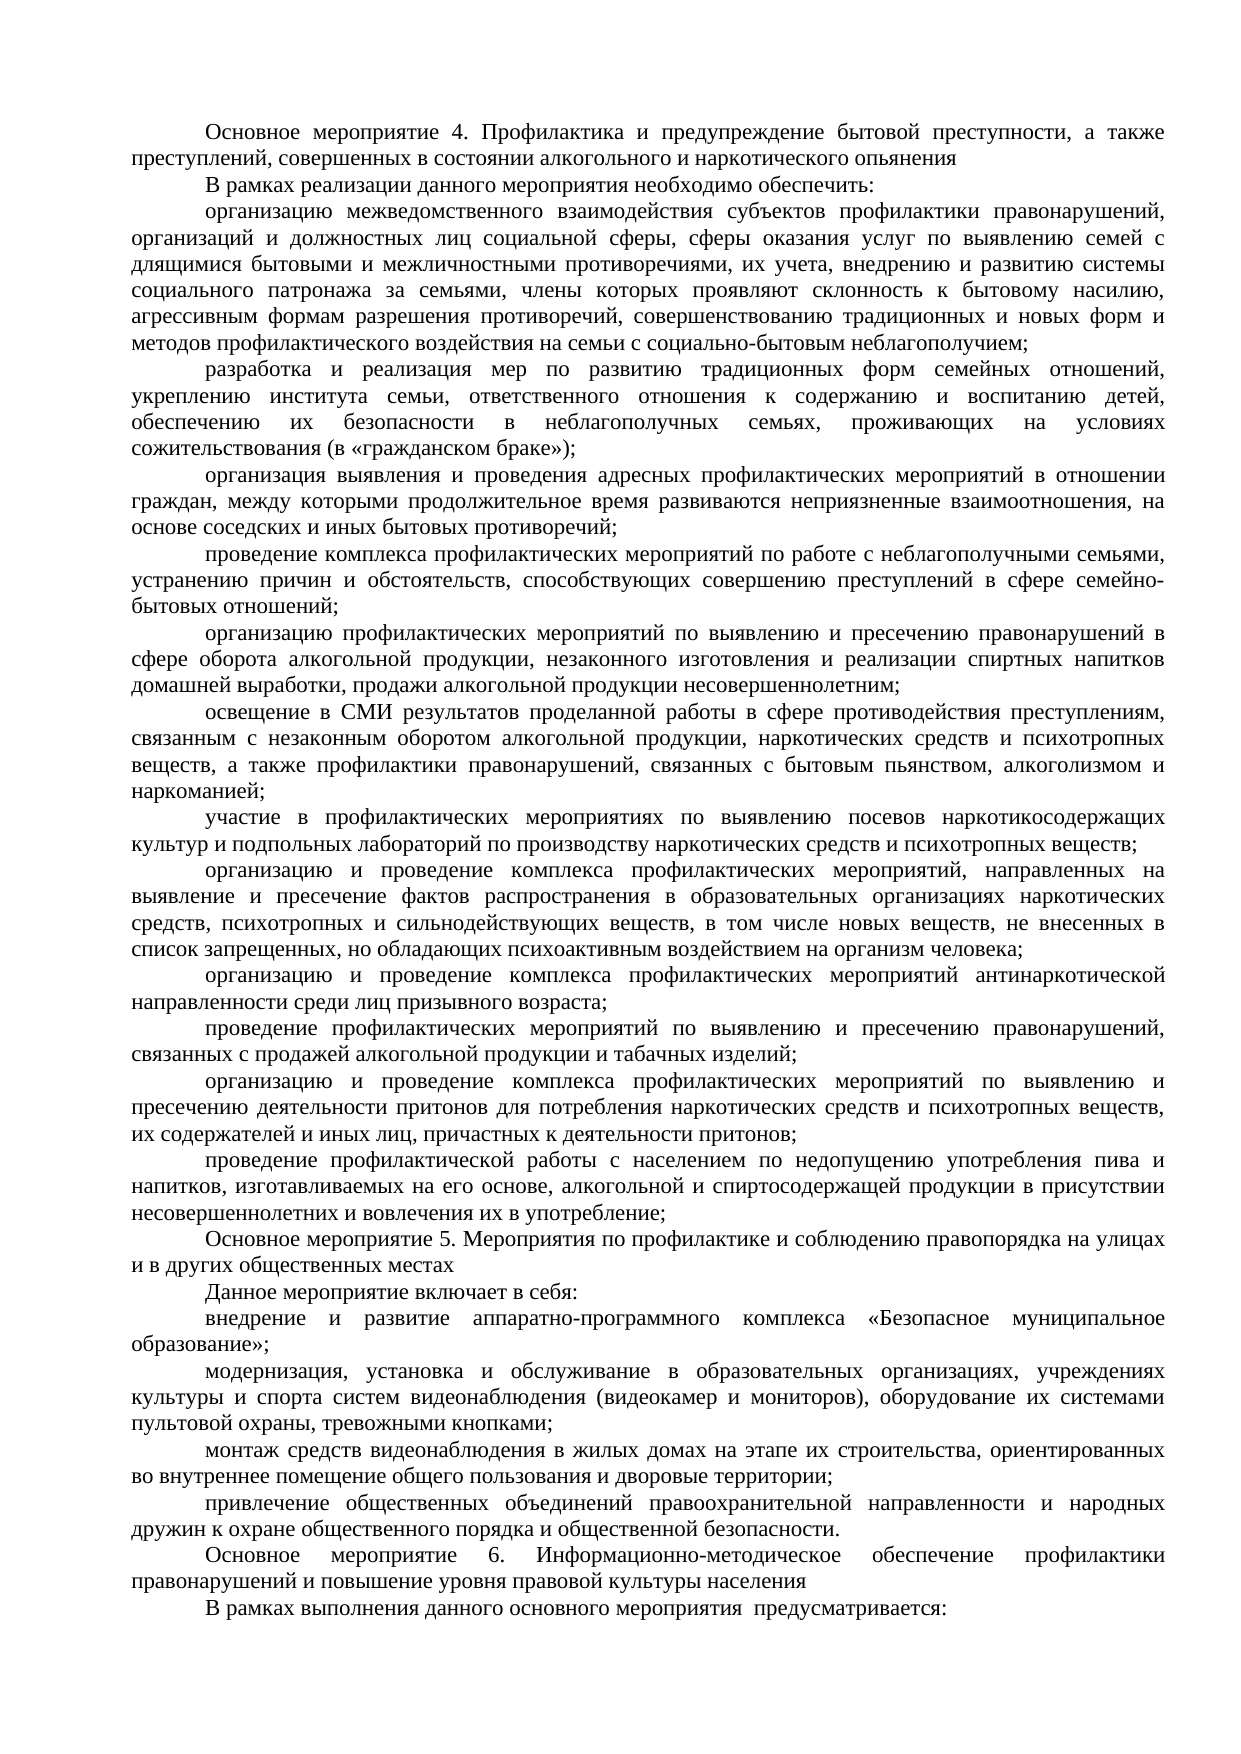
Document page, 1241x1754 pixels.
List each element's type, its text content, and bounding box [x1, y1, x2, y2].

text разработка и реализация мер по развитию традиционных форм семейных отношений, укреплению института семьи, ответственного отношения к содержанию и воспитанию детей, обеспечению их безопасности в неблагополучных семьях, проживающих на условиях сожительствования (в «гражданском браке»); [131, 355, 1167, 461]
text внедрение и развитие аппаратно-программного комплекса «Безопасное муниципальное образование»; [131, 1304, 1167, 1357]
text организацию межведомственного взаимодействия субъектов профилактики правонарушений, организаций и должностных лиц социальной сферы, сферы оказания услуг по выявлению семей с длящимися бытовыми и межличностными противоречиями, их учета, внедрению и развитию системы социального патронажа за семьями, члены которых проявляют склонность к бытовому насилию, агрессивным формам разрешения противоречий, совершенствованию традиционных и новых форм и методов профилактического воздействия на семьи с социально-бытовым неблагополучием; [131, 197, 1167, 355]
text освещение в СМИ результатов проделанной работы в сфере противодействия преступлениям, связанным с незаконным оборотом алкогольной продукции, наркотических средств и психотропных веществ, а также профилактики правонарушений, связанных с бытовым пьянством, алкоголизмом и наркоманией; [131, 698, 1167, 803]
text монтаж средств видеонаблюдения в жилых домах на этапе их строительства, ориентированных во внутреннее помещение общего пользования и дворовые территории; [131, 1436, 1167, 1488]
text организацию и проведение комплекса профилактических мероприятий по выявлению и пресечению деятельности притонов для потребления наркотических средств и психотропных веществ, их содержателей и иных лиц, причастных к деятельности притонов; [131, 1067, 1167, 1146]
text модернизация, установка и обслуживание в образовательных организациях, учреждениях культуры и спорта систем видеонаблюдения (видеокамер и мониторов), оборудование их системами пультовой охраны, тревожными кнопками; [131, 1357, 1167, 1436]
text В рамках выполнения данного основного мероприятия предусматривается: [131, 1594, 1167, 1620]
text организацию и проведение комплекса профилактических мероприятий антинаркотической направленности среди лиц призывного возраста; [131, 961, 1167, 1014]
text проведение профилактической работы с населением по недопущению употребления пива и напитков, изготавливаемых на его основе, алкогольной и спиртосодержащей продукции в присутствии несовершеннолетних и вовлечения их в употребление; [131, 1146, 1167, 1225]
text Основное мероприятие 6. Информационно-методическое обеспечение профилактики правонарушений и повышение уровня правовой культуры населения [131, 1541, 1167, 1594]
text привлечение общественных объединений правоохранительной направленности и народных дружин к охране общественного порядка и общественной безопасности. [131, 1488, 1167, 1541]
text проведение профилактических мероприятий по выявлению и пресечению правонарушений, связанных с продажей алкогольной продукции и табачных изделий; [131, 1014, 1167, 1067]
text проведение комплекса профилактических мероприятий по работе с неблагополучными семьями, устранению причин и обстоятельств, способствующих совершению преступлений в сфере семейно-бытовых отношений; [131, 540, 1167, 619]
text участие в профилактических мероприятиях по выявлению посевов наркотикосодержащих культур и подпольных лабораторий по производству наркотических средств и психотропных веществ; [131, 803, 1167, 856]
text Основное мероприятие 4. Профилактика и предупреждение бытовой преступности, а также преступлений, совершенных в состоянии алкогольного и наркотического опьянения [131, 118, 1167, 171]
text организация выявления и проведения адресных профилактических мероприятий в отношении граждан, между которыми продолжительное время развиваются неприязненные взаимоотношения, на основе соседских и иных бытовых противоречий; [131, 461, 1167, 540]
text организацию профилактических мероприятий по выявлению и пресечению правонарушений в сфере оборота алкогольной продукции, незаконного изготовления и реализации спиртных напитков домашней выработки, продажи алкогольной продукции несовершеннолетним; [131, 619, 1167, 698]
text Данное мероприятие включает в себя: [131, 1278, 1167, 1304]
text организацию и проведение комплекса профилактических мероприятий, направленных на выявление и пресечение фактов распространения в образовательных организациях наркотических средств, психотропных и сильнодействующих веществ, в том числе новых веществ, не внесенных в список запрещенных, но обладающих психоактивным воздействием на организм человека; [131, 856, 1167, 961]
text Основное мероприятие 5. Мероприятия по профилактике и соблюдению правопорядка на улицах и в других общественных местах [131, 1225, 1167, 1278]
text В рамках реализации данного мероприятия необходимо обеспечить: [131, 171, 1167, 197]
